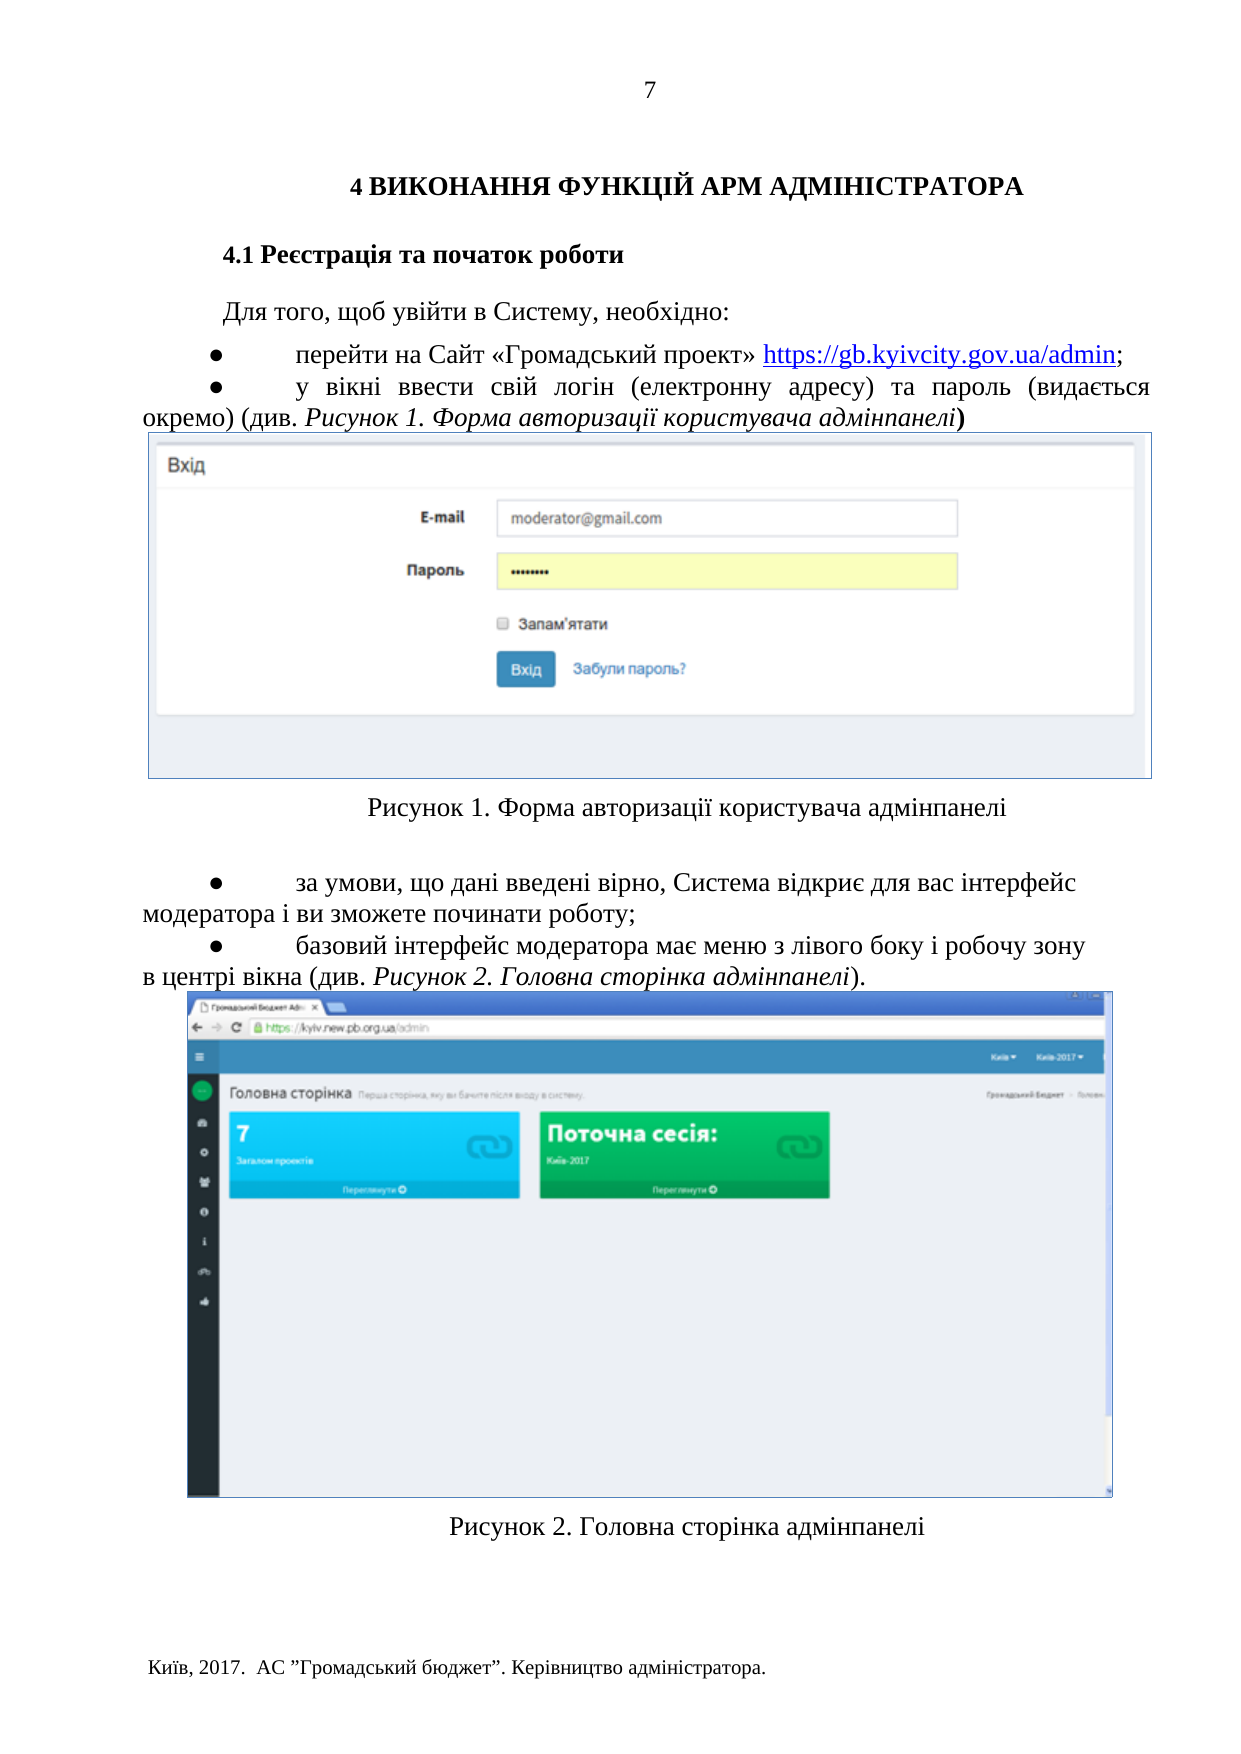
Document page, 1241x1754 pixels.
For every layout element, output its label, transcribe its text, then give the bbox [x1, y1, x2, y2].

text Рисунок 1. Форма авторизації користувача адмінпанелі [148, 791, 1152, 823]
list у вікні ввести свій логін (електронну адресу) та пароль (видається окремо) (див. Рисунок 1. Форма авторизації користувача адмінпанелі) [142, 370, 1152, 432]
picture [188, 992, 1112, 1497]
text Рисунок 2. Головна сторінка адмінпанелі [148, 1510, 1152, 1541]
list перейти на Сайт «Громадський проект» https://gb.kyivcity.gov.ua/admin; [142, 338, 1152, 370]
list за умови, що дані введені вірно, Система відкриє для вас інтерфейс модератора і ви зможете починати роботу; [142, 866, 1097, 929]
text Для того, щоб увійти в Систему, необхідно: [148, 295, 1152, 326]
subtitle ВИКОНАННЯ ФУНКЦІЙ АРМ АДМІНІСТРАТОРА [223, 170, 1152, 201]
picture [149, 433, 1151, 778]
subtitle Реєстрація та початок роботи [148, 239, 1152, 270]
list базовий інтерфейс модератора має меню з лівого боку і робочу зону в центрі вікна (див. Рисунок 2. Головна сторінка адмінпанелі). [142, 929, 1097, 991]
